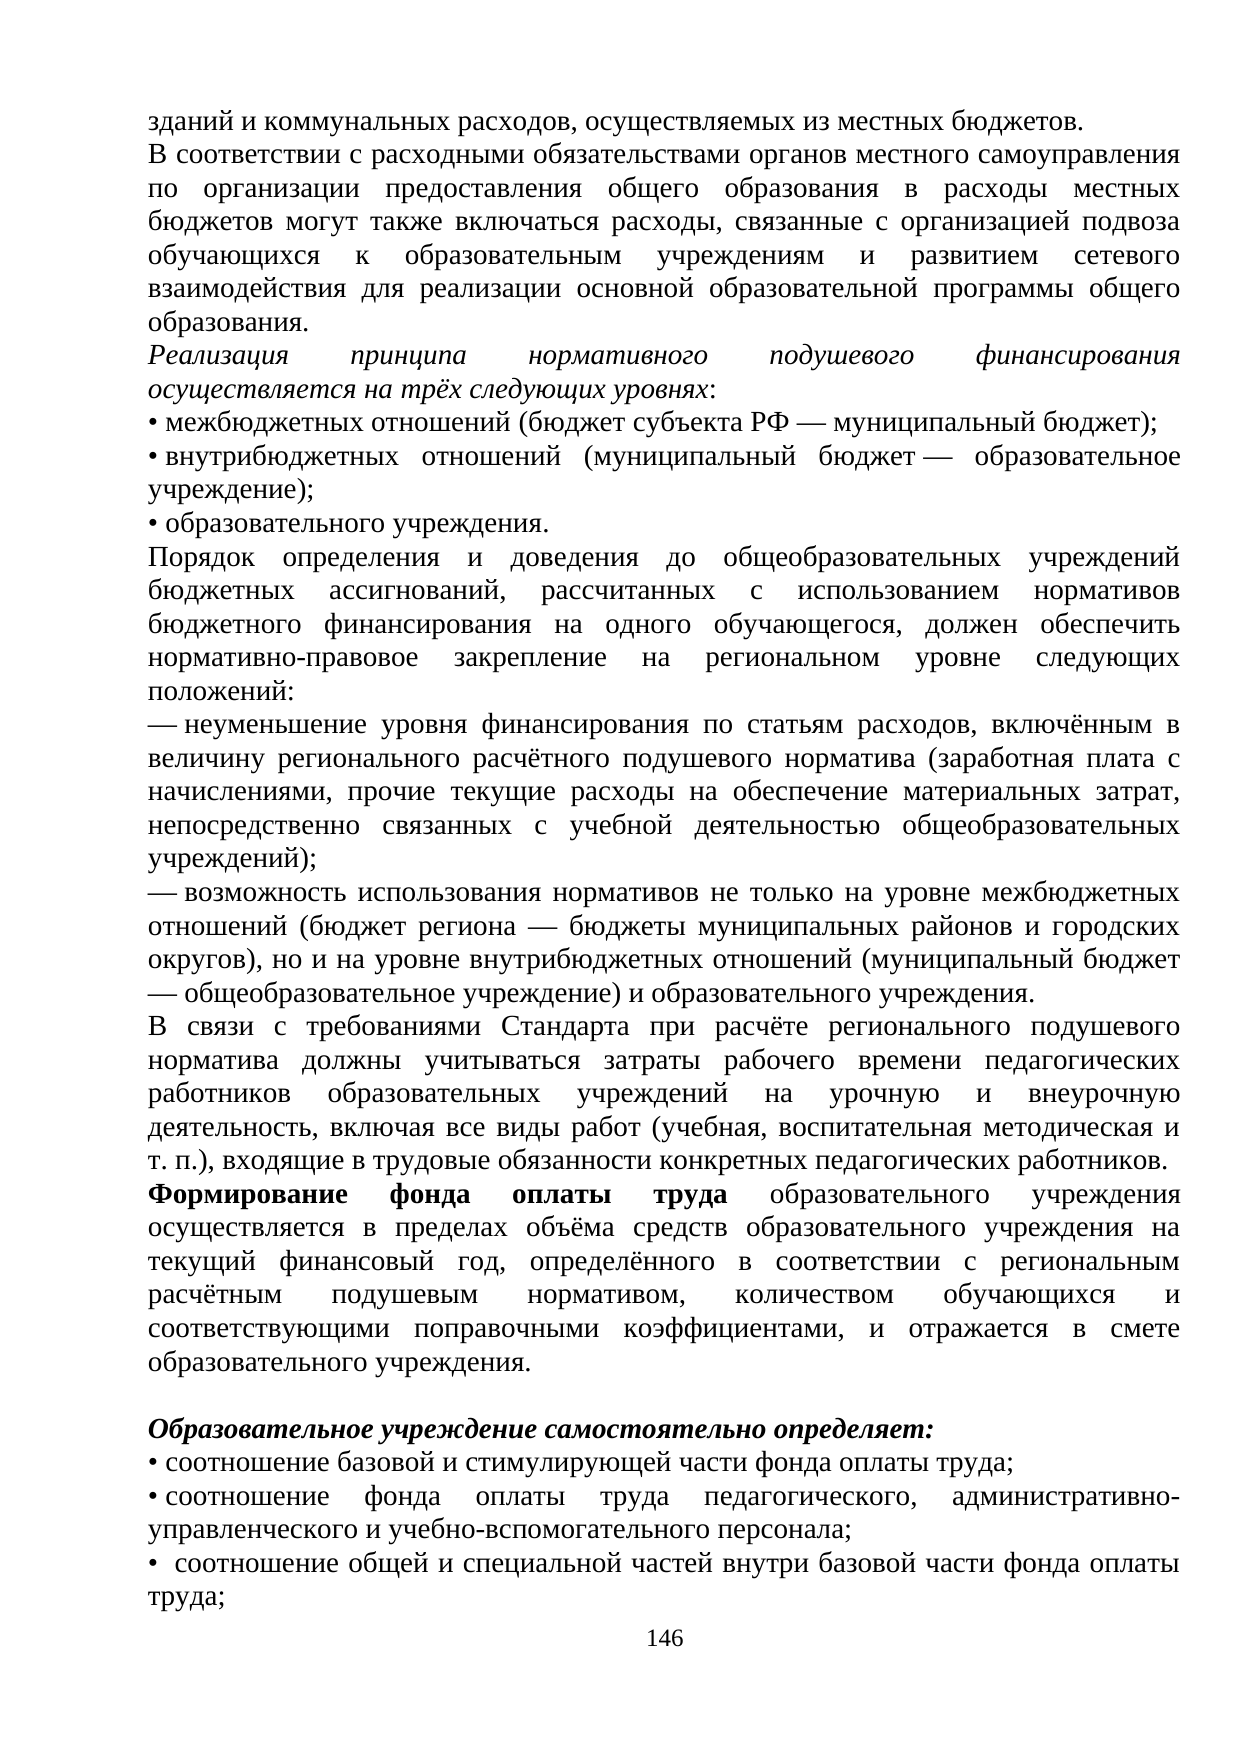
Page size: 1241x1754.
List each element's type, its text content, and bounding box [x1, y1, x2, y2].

text Порядок определения и доведения до общеобразовательных учреждений бюджетных ассигнований, рассчитанных с использованием нормативов бюджетного финансирования на одного обучающегося, должен обеспечить нормативно-правовое закрепление на региональном уровне следующих положений: [148, 539, 1181, 706]
text • образовательного учреждения. [148, 505, 1181, 539]
text Формирование фонда оплаты труда образовательного учреждения осуществляется в пределах объёма средств образовательного учреждения на текущий финансовый год, определённого в соответствии с региональным расчётным подушевым нормативом, количеством обучающихся и соответствующими поправочными коэффициентами, и отражается в смете образовательного учреждения. [148, 1176, 1181, 1377]
text — возможность использования нормативов не только на уровне межбюджетных отношений (бюджет региона — бюджеты муниципальных районов и городских округов), но и на уровне внутрибюджетных отношений (муниципальный бюджет — общеобразовательное учреждение) и образовательного учреждения. [148, 874, 1181, 1008]
text В связи с требованиями Стандарта при расчёте регионального подушевого норматива должны учитываться затраты рабочего времени педагогических работников образовательных учреждений на урочную и внеурочную деятельность, включая все виды работ (учебная, воспитательная методическая и т. п.), входящие в трудовые обязанности конкретных педагогических работников. [148, 1008, 1181, 1176]
text • внутрибюджетных отношений (муниципальный бюджет — образовательное учреждение); [148, 438, 1181, 505]
text • соотношение базовой и стимулирующей части фонда оплаты труда; [148, 1444, 1181, 1478]
text Реализация принципа нормативного подушевого финансирования осуществляется на трёх следующих уровнях: [148, 337, 1181, 404]
text В соответствии с расходными обязательствами органов местного самоуправления по организации предоставления общего образования в расходы местных бюджетов могут также включаться расходы, связанные с организацией подвоза обучающихся к образовательным учреждениям и развитием сетевого взаимодействия для реализации основной образовательной программы общего образования. [148, 136, 1181, 337]
text • межбюджетных отношений (бюджет субъекта РФ — муниципальный бюджет); [148, 404, 1181, 438]
text • соотношение общей и специальной частей внутри базовой части фонда оплаты труда; [148, 1545, 1181, 1612]
text Образовательное учреждение самостоятельно определяет: [148, 1411, 1181, 1444]
text — неуменьшение уровня финансирования по статьям расходов, включённым в величину регионального расчётного подушевого норматива (заработная плата с начислениями, прочие текущие расходы на обеспечение материальных затрат, непосредственно связанных с учебной деятельностью общеобразовательных учреждений); [148, 706, 1181, 874]
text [148, 103, 1181, 136]
text • соотношение фонда оплаты труда педагогического, административно-управленческого и учебно-вспомогательного персонала; [148, 1478, 1181, 1545]
